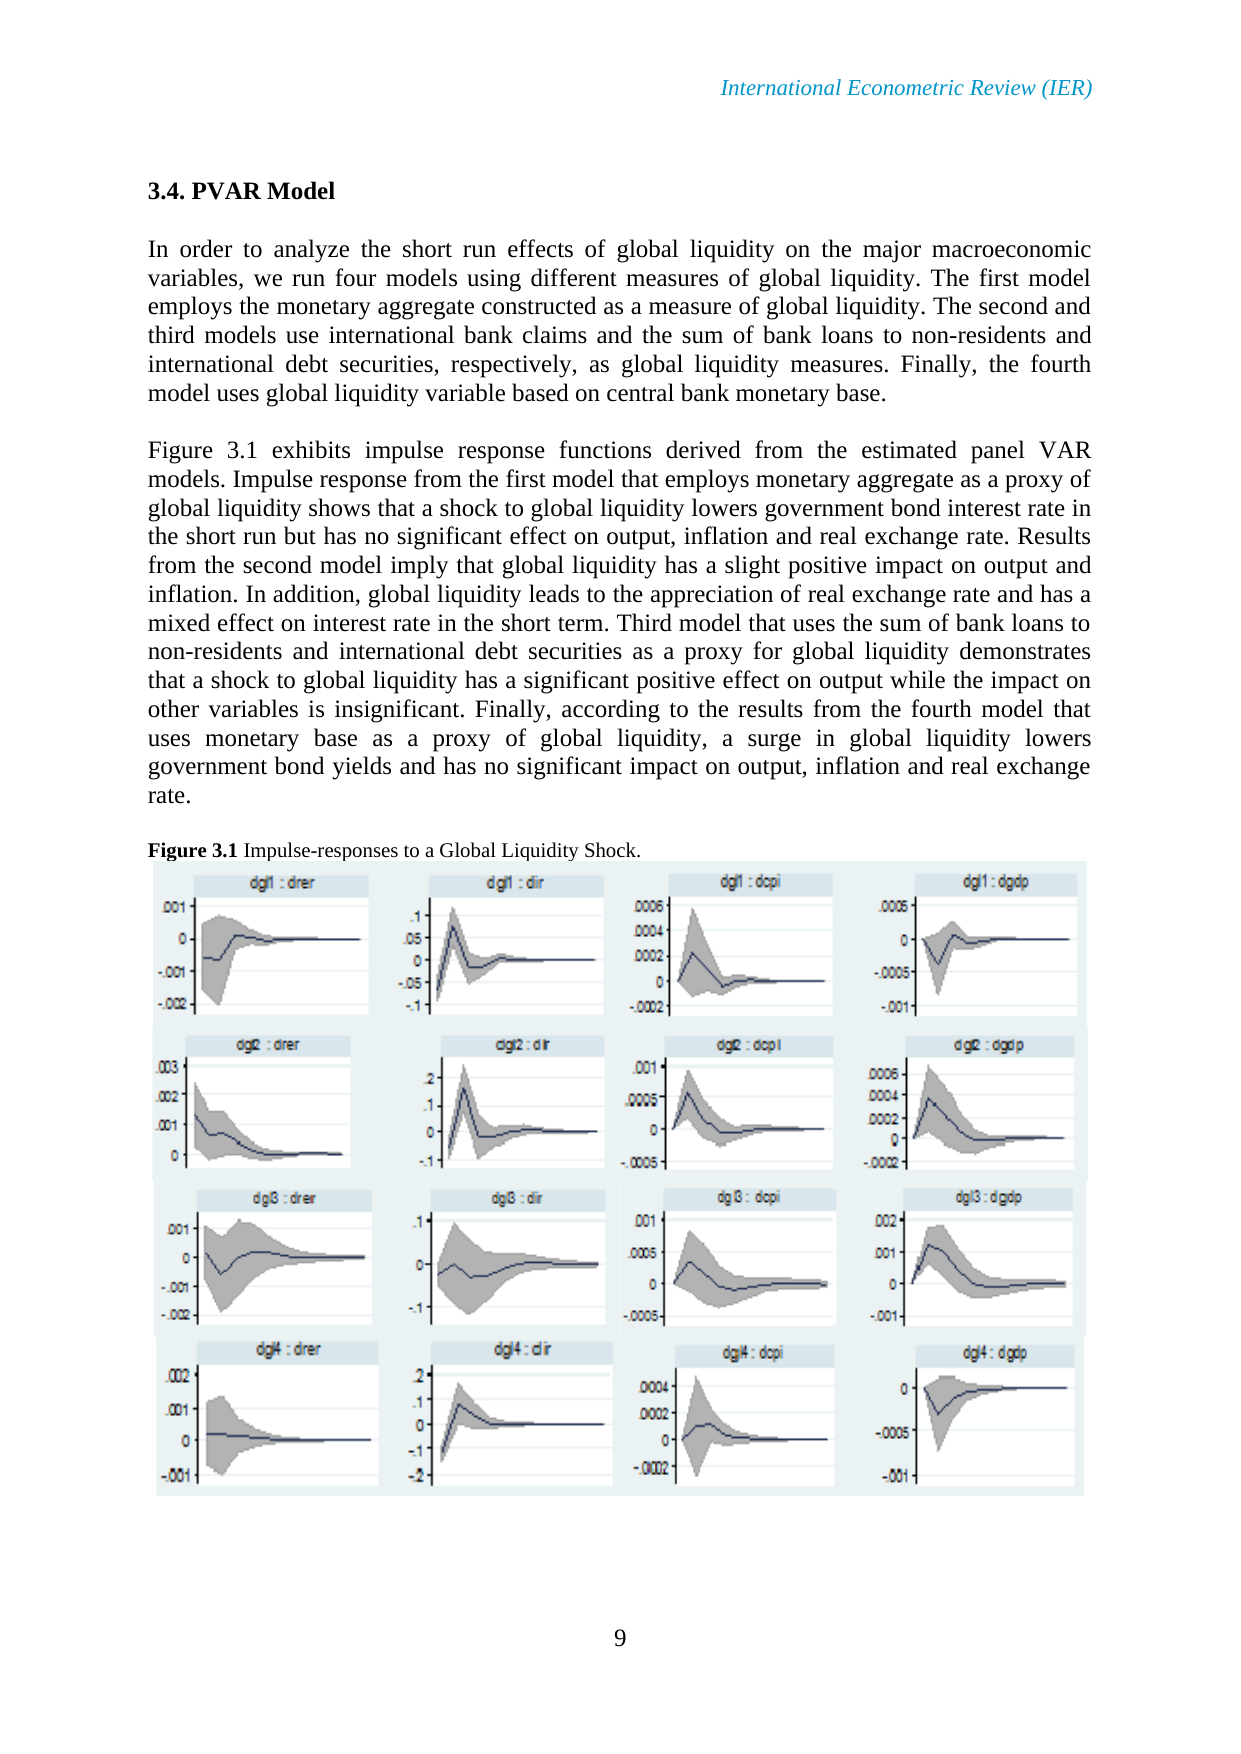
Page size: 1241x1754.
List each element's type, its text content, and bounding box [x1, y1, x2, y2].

picture [152, 861, 1088, 1496]
text Figure 3.1 Impulse-responses to a Global Liquidity Shock. [148, 838, 1092, 862]
text In order to analyze the short run effects of global liquidity on the major macroeconomic variables, we run four models using different measures of global liquidity. The first model employs the monetary aggregate constructed as a measure of global liquidity. The second and third models use international bank claims and the sum of bank loans to non-residents and international debt securities, respectively, as global liquidity measures. Finally, the fourth model uses global liquidity variable based on central bank monetary base. [148, 234, 1092, 406]
text Figure 3.1 exhibits impulse response functions derived from the estimated panel VAR models. Impulse response from the first model that employs monetary aggregate as a proxy of global liquidity shows that a shock to global liquidity lowers government bond interest rate in the short run but has no significant effect on output, inflation and real exchange rate. Results from the second model imply that global liquidity has a slight positive impact on output and inflation. In addition, global liquidity leads to the appreciation of real exchange rate and has a mixed effect on interest rate in the short term. Third model that uses the sum of bank loans to non-residents and international debt securities as a proxy for global liquidity demonstrates that a shock to global liquidity has a significant positive effect on output while the impact on other variables is insignificant. Finally, according to the results from the fourth model that uses monetary base as a proxy of global liquidity, a surge in global liquidity lowers government bond yields and has no significant impact on output, inflation and real exchange rate. [148, 435, 1092, 809]
text 3.4. PVAR Model [148, 176, 1092, 205]
